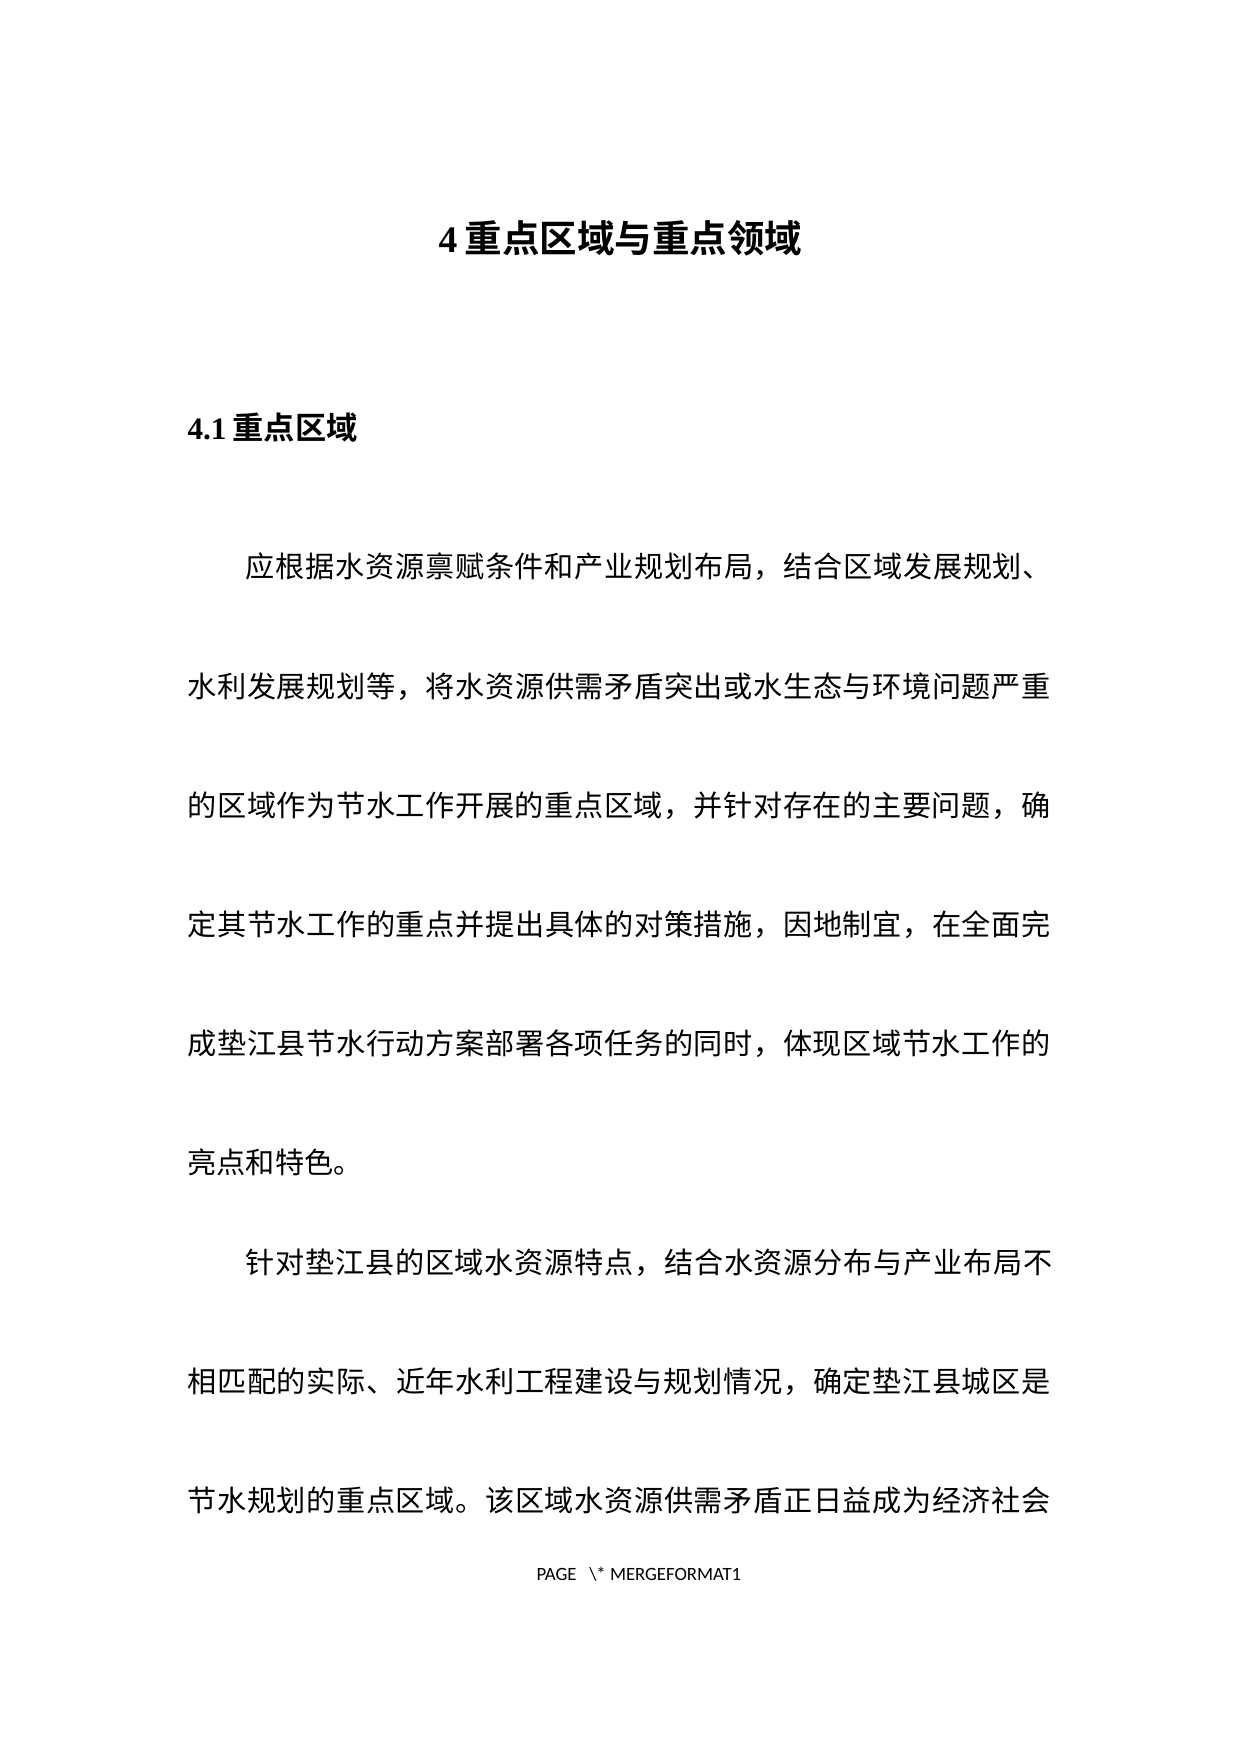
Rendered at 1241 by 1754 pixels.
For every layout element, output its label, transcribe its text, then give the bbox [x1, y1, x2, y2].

text 应根据水资源禀赋条件和产业规划布局，结合区域发展规划、水利发展规划等，将水资源供需矛盾突出或水生态与环境问题严重的区域作为节水工作开展的重点区域，并针对存在的主要问题，确定其节水工作的重点并提出具体的对策措施，因地制宜，在全面完成垫江县节水行动方案部署各项任务的同时，体现区域节水工作的亮点和特色。 [187, 526, 1053, 1200]
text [187, 1221, 1053, 1539]
subtitle 4重点区域与重点领域 [187, 196, 1053, 275]
subtitle 4.1重点区域 [187, 386, 1053, 466]
